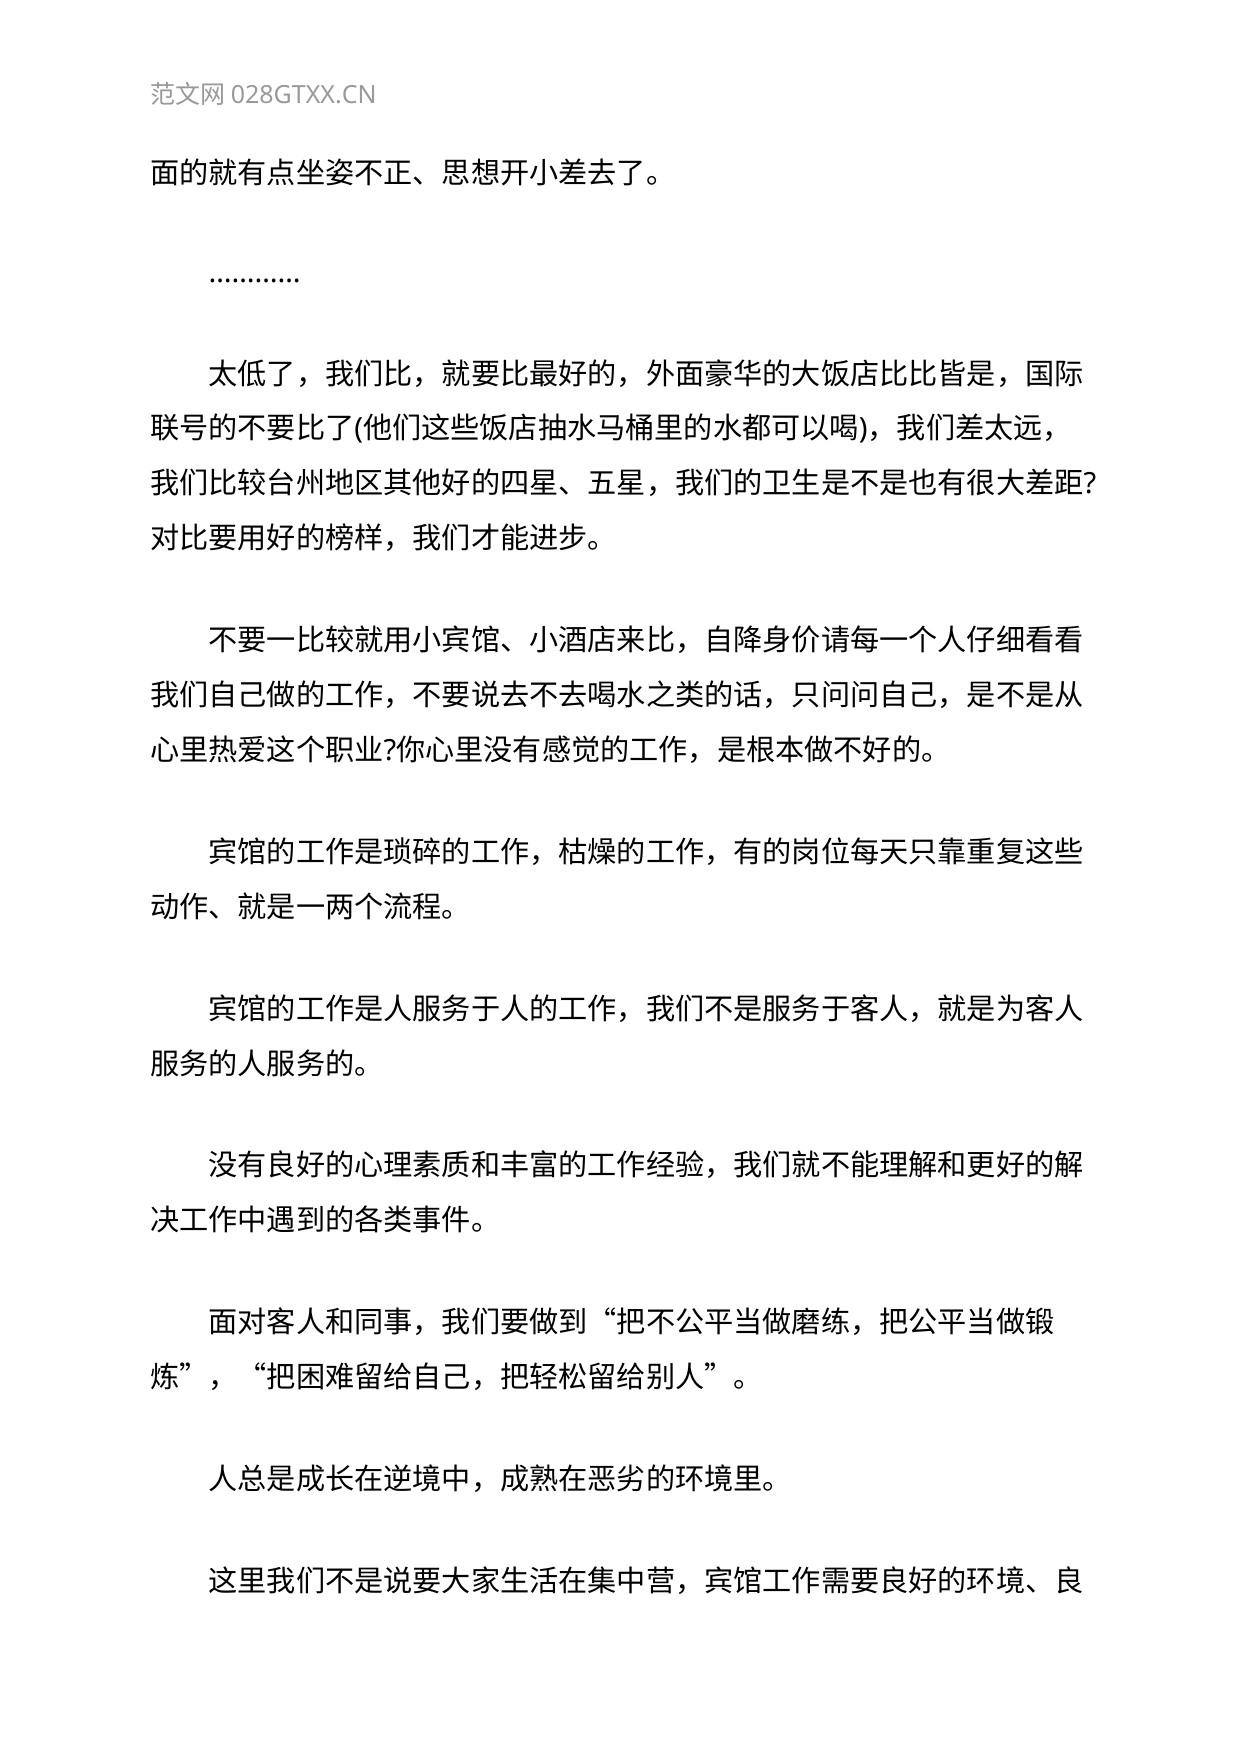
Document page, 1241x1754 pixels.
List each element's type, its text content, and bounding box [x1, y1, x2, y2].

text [150, 150, 1090, 192]
text 人总是成长在逆境中，成熟在恶劣的环境里。 [150, 1455, 1090, 1498]
text 宾馆的工作是人服务于人的工作，我们不是服务于客人，就是为客人服务的人服务的。 [150, 985, 1090, 1082]
text 面对客人和同事，我们要做到“把不公平当做磨练，把公平当做锻炼”，“把困难留给自己，把轻松留给别人”。 [150, 1299, 1090, 1396]
text 宾馆的工作是琐碎的工作，枯燥的工作，有的岗位每天只靠重复这些动作、就是一两个流程。 [150, 829, 1090, 926]
text 不要一比较就用小宾馆、小酒店来比，自降身价请每一个人仔细看看我们自己做的工作，不要说去不去喝水之类的话，只问问自己，是不是从心里热爱这个职业?你心里没有感觉的工作，是根本做不好的。 [150, 617, 1090, 769]
text ………… [150, 252, 1090, 291]
text 太低了，我们比，就要比最好的，外面豪华的大饭店比比皆是，国际联号的不要比了(他们这些饭店抽水马桶里的水都可以喝)，我们差太远，我们比较台州地区其他好的四星、五星，我们的卫生是不是也有很大差距?对比要用好的榜样，我们才能进步。 [150, 350, 1090, 557]
text 没有良好的心理素质和丰富的工作经验，我们就不能理解和更好的解决工作中遇到的各类事件。 [150, 1142, 1090, 1239]
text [150, 1557, 1090, 1599]
